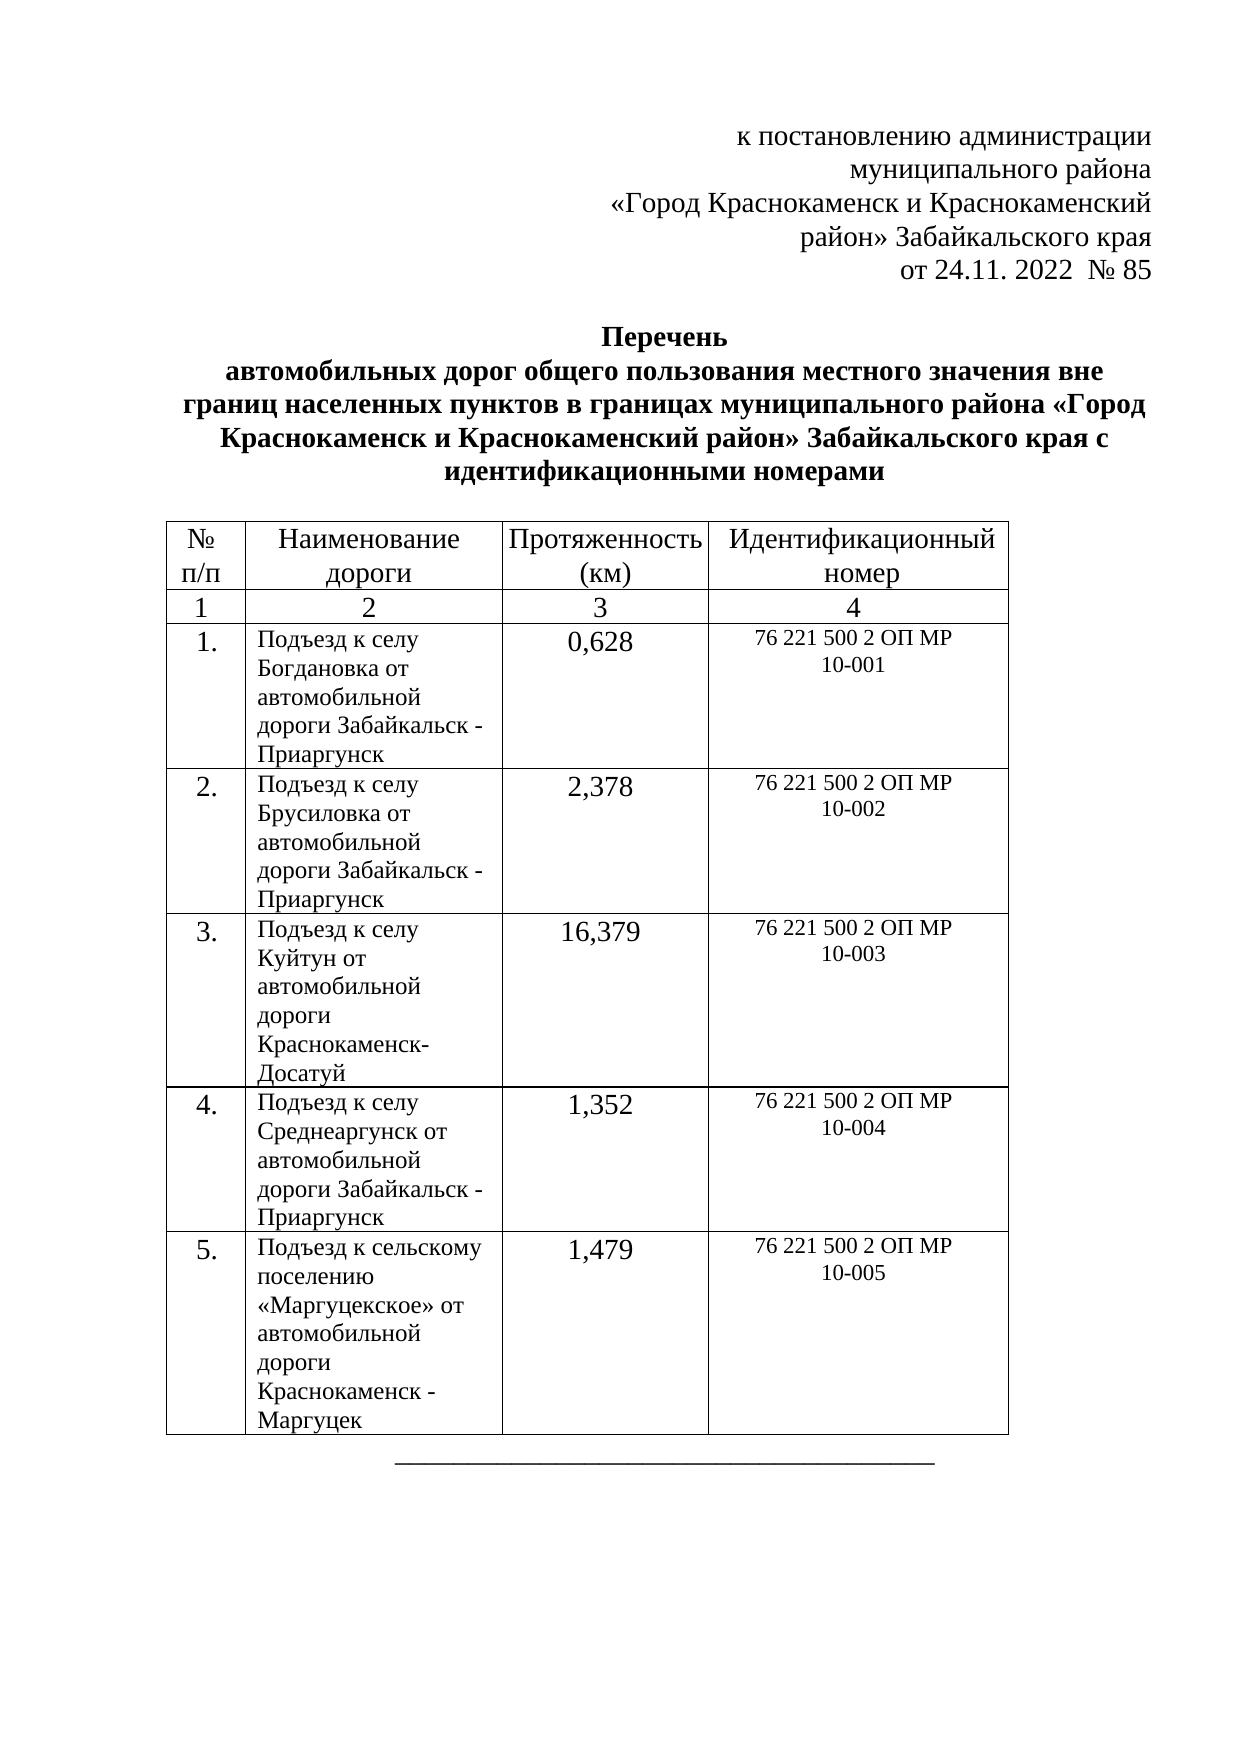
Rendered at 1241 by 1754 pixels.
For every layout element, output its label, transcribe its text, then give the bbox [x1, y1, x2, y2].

table_cell 76 221 500 2 ОП МP 10-005 [709, 1232, 1008, 1433]
table_cell 2,378 [503, 769, 708, 913]
table_cell 1 [167, 590, 245, 623]
table_cell Подъезд к селу Среднеаргунск от автомобильной дороги Забайкальск - Приаргунск [246, 1088, 502, 1231]
table_cell 2 [246, 590, 502, 623]
table_cell 4 [709, 590, 1008, 623]
text _____________________________________ [177, 1434, 1152, 1468]
table_cell 3 [503, 590, 708, 623]
table_cell Подъезд к селу Богдановка от автомобильной дороги Забайкальск - Приаргунск [246, 624, 502, 768]
table_cell 4. [167, 1088, 245, 1231]
table_cell 76 221 500 2 ОП МP 10-001 [709, 624, 1008, 768]
text автомобильных дорог общего пользования местного значения вне границ населенных пунктов в границах муниципального района «Город Краснокаменск и Краснокаменский район» Забайкальского края с идентификационными номерами [177, 353, 1152, 487]
table_header Наименование дороги [246, 522, 502, 589]
table_header № п/п [167, 522, 245, 589]
table_cell 1. [167, 624, 245, 768]
table_cell 76 221 500 2 ОП МP 10-004 [709, 1088, 1008, 1231]
table_cell Подъезд к селу Куйтун от автомобильной дороги Краснокаменск-Досатуй [246, 914, 502, 1086]
table_cell 5. [167, 1232, 245, 1433]
table_header Идентификационный номер [709, 522, 1008, 589]
table_cell Подъезд к сельскому поселению «Маргуцекское» от автомобильной дороги Краснокаменск - Маргуцек [246, 1232, 502, 1433]
table_cell 3. [167, 914, 245, 1086]
text «Город Краснокаменск и Краснокаменский [177, 185, 1152, 219]
text Перечень [177, 319, 1152, 353]
table_cell 0,628 [503, 624, 708, 768]
text район» Забайкальского края [177, 219, 1152, 252]
table_cell 76 221 500 2 ОП МP 10-003 [709, 914, 1008, 1086]
table_cell 1,352 [503, 1088, 708, 1231]
table_cell Подъезд к селу Брусиловка от автомобильной дороги Забайкальск - Приаргунск [246, 769, 502, 913]
text от 24.11. 2022 № 85 [768, 252, 1152, 286]
table_cell 16,379 [503, 914, 708, 1086]
text муниципального района [177, 152, 1152, 185]
table_cell 76 221 500 2 ОП МP 10-002 [709, 769, 1008, 913]
table_cell 2. [167, 769, 245, 913]
table_cell 1,479 [503, 1232, 708, 1433]
table_header Протяженность (км) [503, 522, 708, 589]
text к постановлению администрации [177, 118, 1152, 152]
